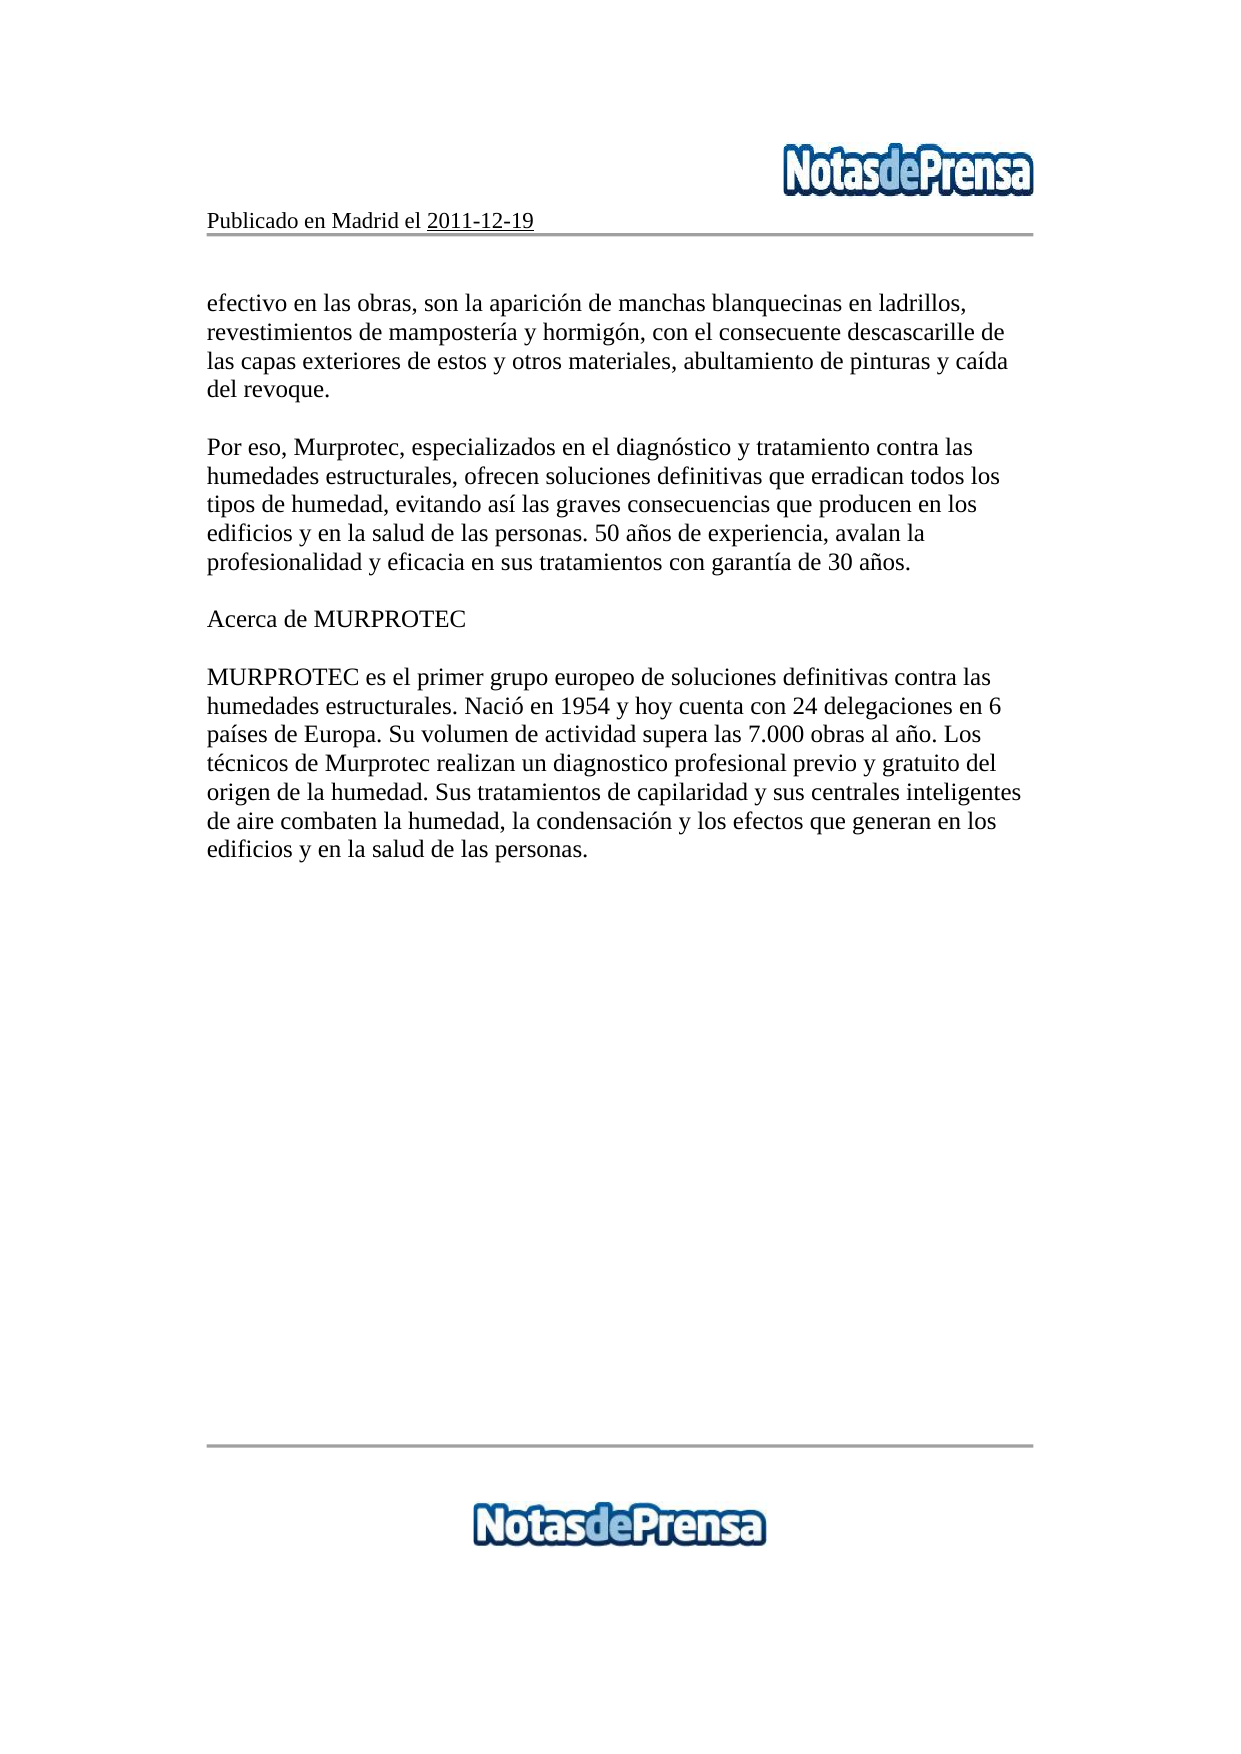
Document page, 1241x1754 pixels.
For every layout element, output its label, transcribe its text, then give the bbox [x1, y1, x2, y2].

picture [473, 1501, 767, 1548]
picture [783, 142, 1034, 199]
